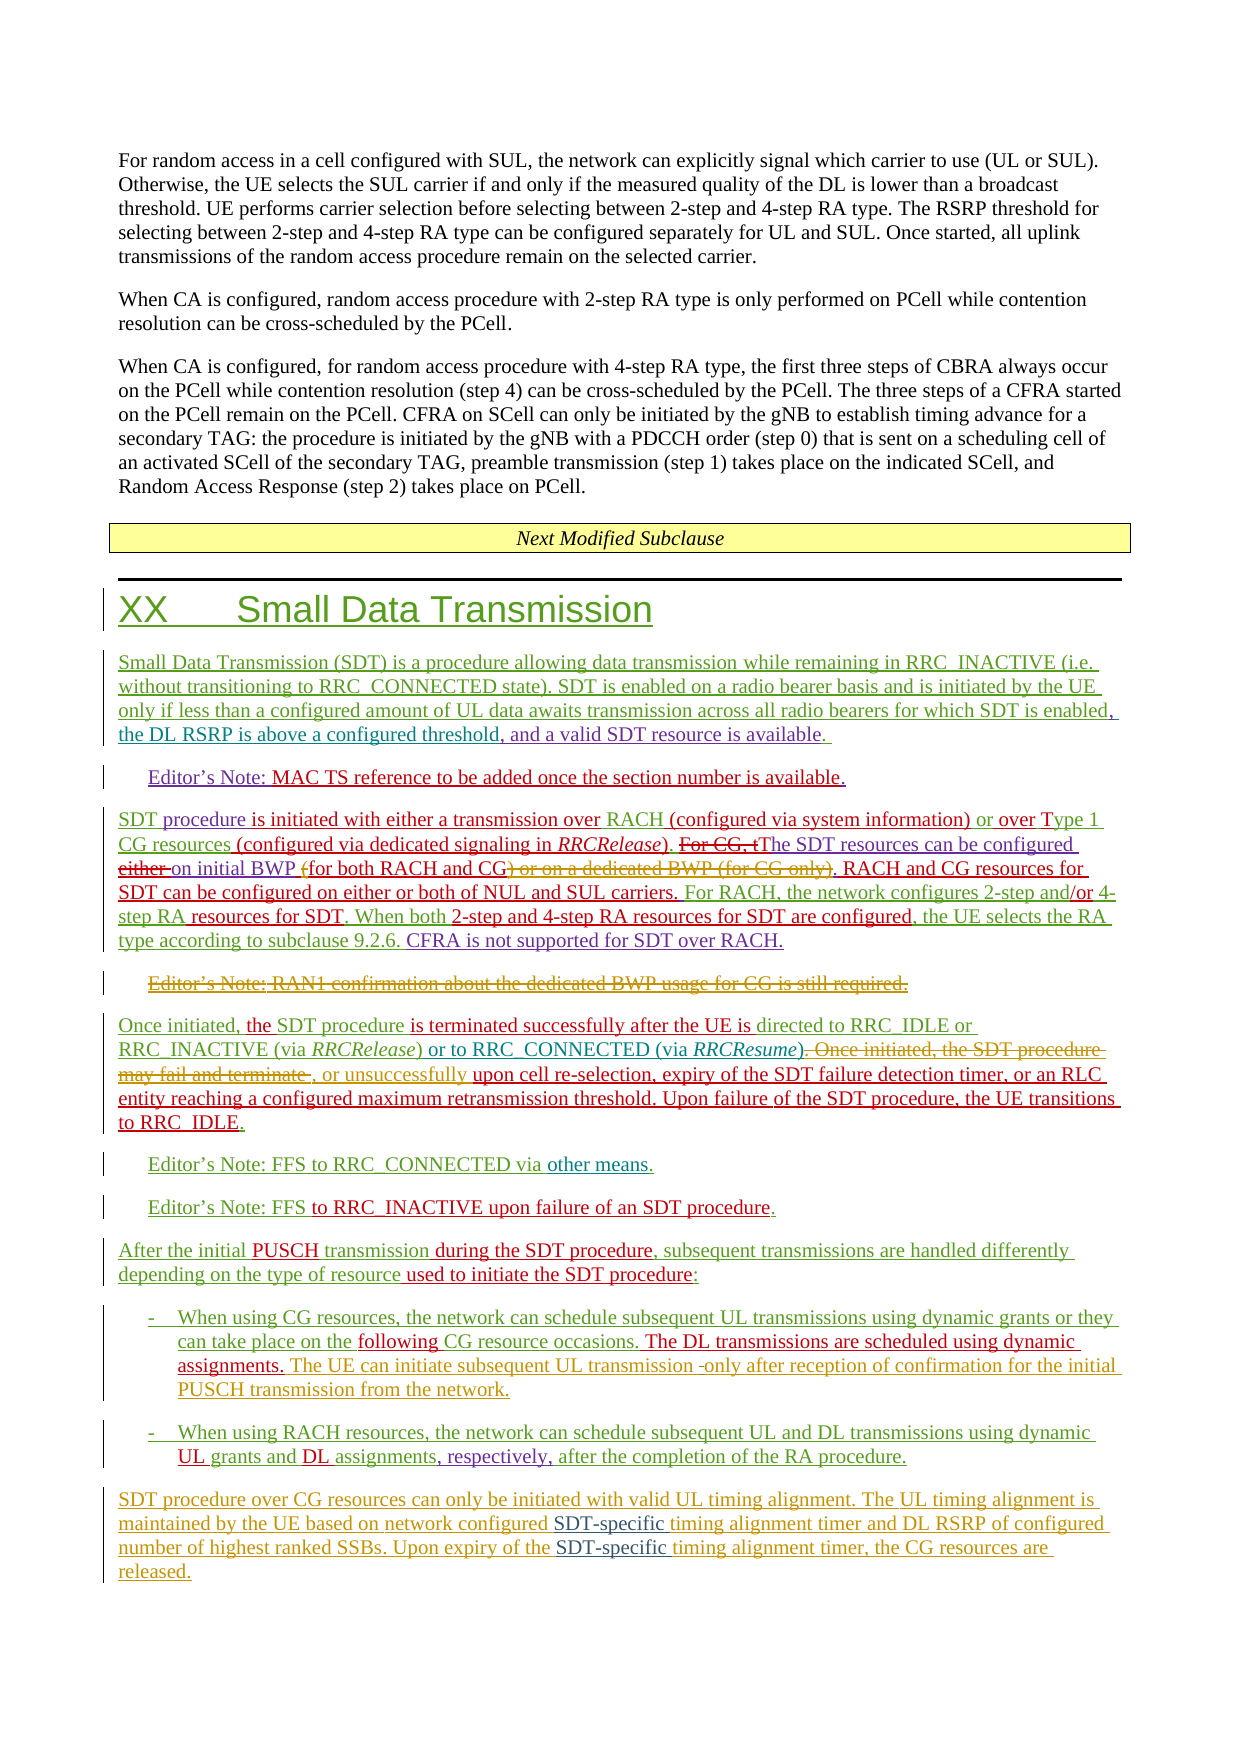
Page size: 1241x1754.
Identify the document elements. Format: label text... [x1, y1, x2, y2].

text When CA is configured, for random access procedure with 4-step RA type, the first three steps of CBRA always occur on the PCell while contention resolution (step 4) can be cross-scheduled by the PCell. The three steps of a CFRA started on the PCell remain on the PCell. CFRA on SCell can only be initiated by the gNB to establish timing advance for a secondary TAG: the procedure is initiated by the gNB with a PDCCH order (step 0) that is sent on a scheduling cell of an activated SCell of the secondary TAG, preamble transmission (step 1) takes place on the indicated SCell, and Random Access Response (step 2) takes place on PCell. [118, 354, 1122, 498]
text For random access in a cell configured with SUL, the network can explicitly signal which carrier to use (UL or SUL). Otherwise, the UE selects the SUL carrier if and only if the measured quality of the DL is lower than a broadcast threshold. UE performs carrier selection before selecting between 2-step and 4-step RA type. The RSRP threshold for selecting between 2-step and 4-step RA type can be configured separately for UL and SUL. Once started, all uplink transmissions of the random access procedure remain on the selected carrier. [118, 148, 1122, 268]
text Next Modified Subclause [110, 524, 1130, 552]
text When CA is configured, random access procedure with 2-step RA type is only performed on PCell while contention resolution can be cross-scheduled by the PCell. [118, 287, 1122, 335]
